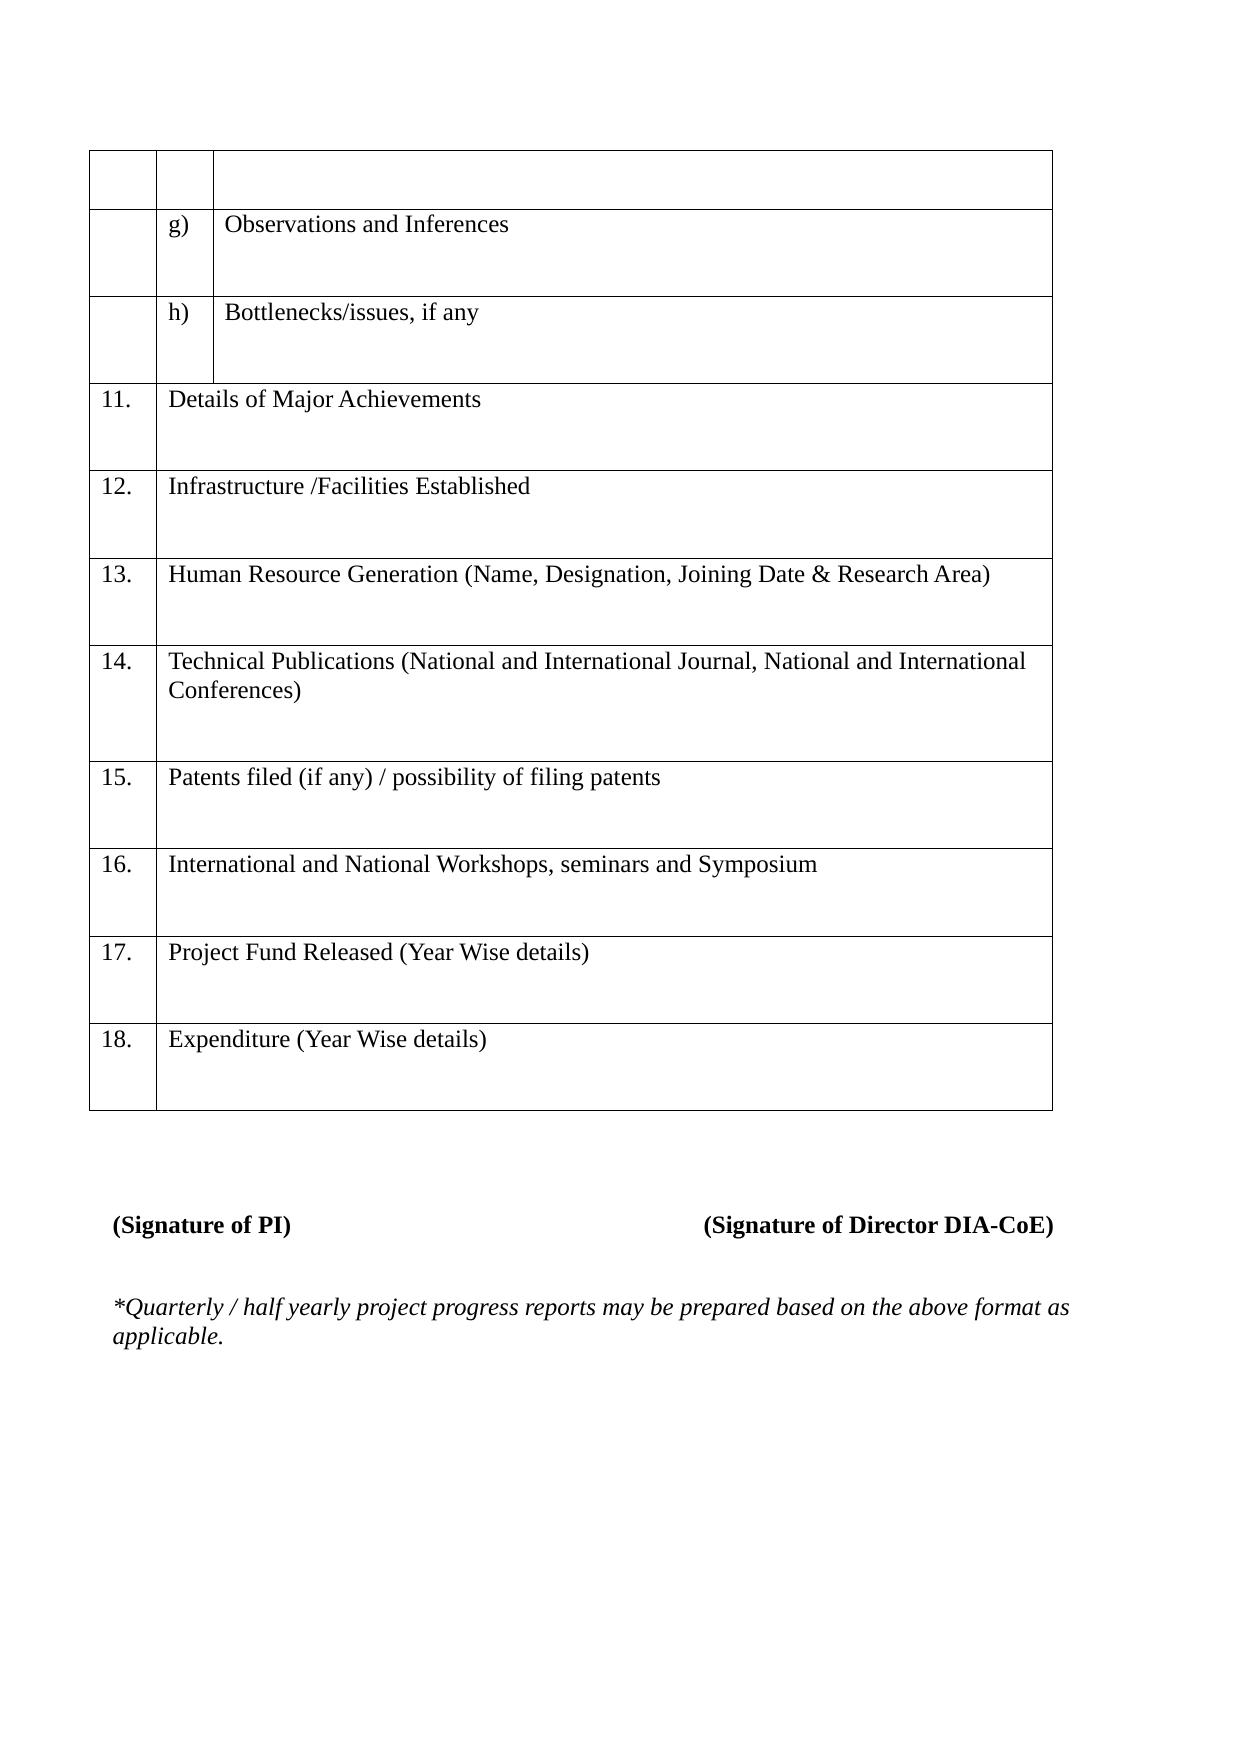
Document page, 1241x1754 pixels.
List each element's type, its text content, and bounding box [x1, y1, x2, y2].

table_cell Human Resource Generation (Name, Designation, Joining Date & Research Area) [157, 559, 1052, 645]
table_cell [90, 210, 156, 296]
table_cell Details of Major Achievements [157, 384, 1052, 470]
table_cell [90, 1024, 156, 1110]
table_cell [157, 151, 213, 208]
table_cell [90, 559, 156, 645]
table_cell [214, 151, 1052, 208]
table_cell Bottlenecks/issues, if any [214, 297, 1052, 383]
table_cell [90, 384, 156, 470]
text *Quarterly / half yearly project progress reports may be prepared based on the above format as applicable. [112, 1292, 1128, 1350]
table_cell Patents filed (if any) / possibility of filing patents [157, 762, 1052, 848]
table_cell Observations and Inferences [214, 210, 1052, 296]
table_cell Project Fund Released (Year Wise details) [157, 937, 1052, 1023]
table_cell [90, 646, 156, 761]
table_cell International and National Workshops, seminars and Symposium [157, 849, 1052, 936]
table_cell [90, 762, 156, 848]
table_cell [157, 210, 213, 296]
table_cell [90, 937, 156, 1023]
text (Signature of PI) (Signature of Director DIA-CoE) [112, 1210, 1128, 1239]
table_cell [90, 151, 156, 208]
table_cell Infrastructure /Facilities Established [157, 471, 1052, 558]
table_cell [90, 471, 156, 558]
table_cell [90, 849, 156, 936]
table_cell [157, 297, 213, 383]
table_cell [90, 297, 156, 383]
table_cell Expenditure (Year Wise details) [157, 1024, 1052, 1110]
table_cell Technical Publications (National and International Journal, National and International Conferences) [157, 646, 1052, 761]
